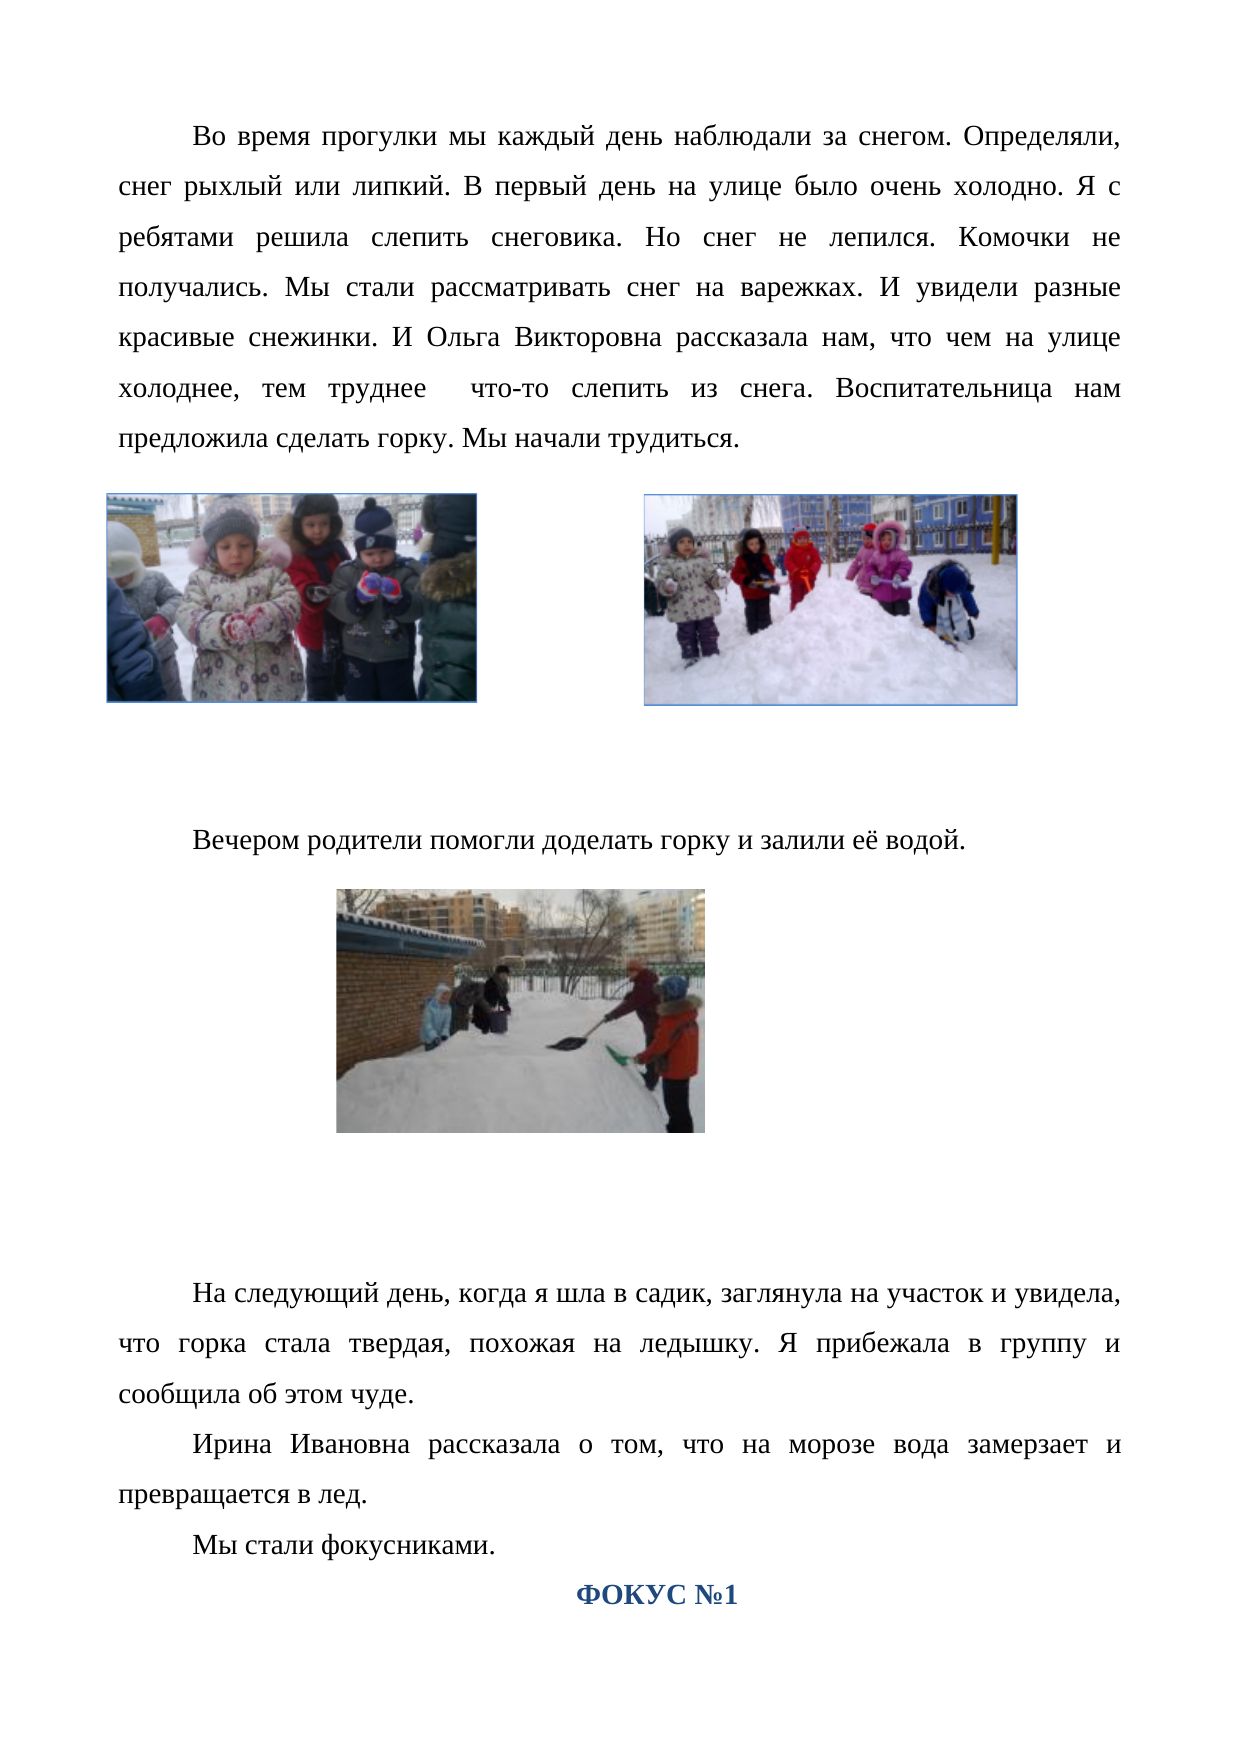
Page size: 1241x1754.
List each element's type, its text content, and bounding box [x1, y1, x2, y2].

picture [643, 494, 1018, 706]
picture [336, 889, 705, 1133]
text Мы стали фокусниками. [118, 1527, 1122, 1560]
text Ирина Ивановна рассказала о том, что на морозе вода замерзает и превращается в лед. [118, 1426, 1122, 1510]
text На следующий день, когда я шла в садик, заглянула на участок и увидела, что горка стала твердая, похожая на ледышку. Я прибежала в группу и сообщила об этом чуде. [118, 1275, 1122, 1409]
text ФОКУС №1 [118, 1577, 1122, 1611]
text Вечером родители помогли доделать горку и залили её водой. [118, 822, 1122, 856]
text Во время прогулки мы каждый день наблюдали за снегом. Определяли, снег рыхлый или липкий. В первый день на улице было очень холодно. Я с ребятами решила слепить снеговика. Но снег не лепился. Комочки не получались. Мы стали рассматривать снег на варежках. И увидели разные красивые снежинки. И Ольга Викторовна рассказала нам, что чем на улице холоднее, тем труднее что-то слепить из снега. Воспитательница нам предложила сделать горку. Мы начали трудиться. [118, 118, 1122, 453]
picture [106, 493, 478, 703]
